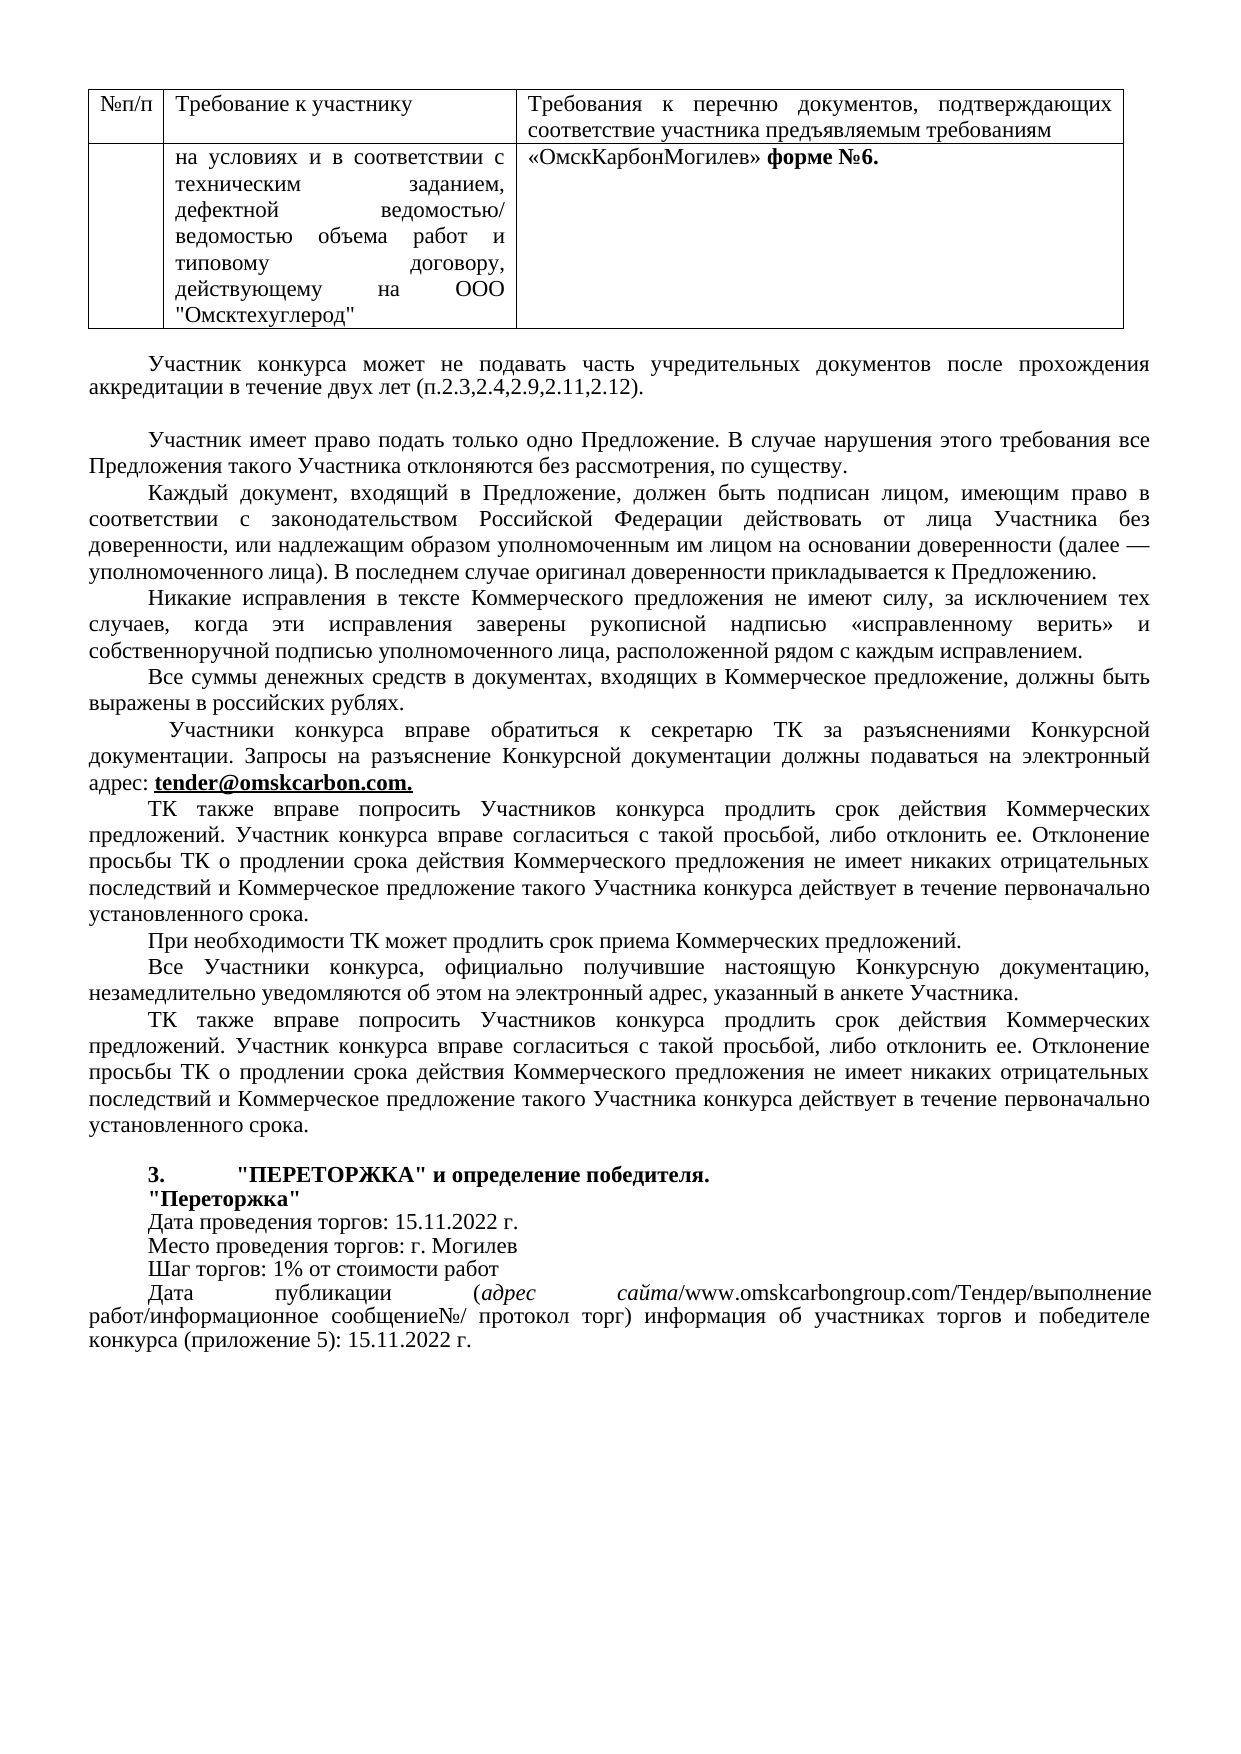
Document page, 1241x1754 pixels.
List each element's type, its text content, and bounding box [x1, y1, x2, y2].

text Шаг торгов: 1% от стоимости работ [89, 1258, 1152, 1282]
text Все суммы денежных средств в документах, входящих в Коммерческое предложение, должны быть выражены в российских рублях. [89, 663, 1152, 716]
table_header №п/п [89, 90, 163, 142]
text Участник конкурса может не подавать часть учредительных документов после прохождения аккредитации в течение двух лет (п.2.3,2.4,2.9,2.11,2.12). [89, 352, 1152, 399]
text Никакие исправления в тексте Коммерческого предложения не имеют силу, за исключением тех случаев, когда эти исправления заверены рукописной надписью «исправленному верить» и собственноручной подписью уполномоченного лица, расположенной рядом с каждым исправлением. [89, 584, 1152, 663]
table_header Требование к участнику [164, 90, 516, 142]
text Каждый документ, входящий в Предложение, должен быть подписан лицом, имеющим право в соответствии с законодательством Российской Федерации действовать от лица Участника без доверенности, или надлежащим образом уполномоченным им лицом на основании доверенности (далее — уполномоченного лица). В последнем случае оригинал доверенности прикладывается к Предложению. [89, 479, 1152, 584]
text Дата публикации (адрес сайта/www.omskcarbongroup.com/Тендер/выполнение работ/информационное сообщение№/ протокол торг) информация об участниках торгов и победителе конкурса (приложение 5): 15.11.2022 г. [89, 1282, 1152, 1352]
text ТК также вправе попросить Участников конкурса продлить срок действия Коммерческих предложений. Участник конкурса вправе согласиться с такой просьбой, либо отклонить ее. Отклонение просьбы ТК о продлении срока действия Коммерческого предложения не имеет никаких отрицательных последствий и Коммерческое предложение такого Участника конкурса действует в течение первоначально установленного срока. [89, 1006, 1152, 1137]
table_cell 8 [89, 144, 163, 328]
text Место проведения торгов: г. Могилев [89, 1234, 1152, 1258]
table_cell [164, 144, 516, 328]
table_header Требования к перечню документов, подтверждающих соответствие участника предъявляемым требованиям [517, 90, 1123, 142]
text При необходимости ТК может продлить срок приема Коммерческих предложений. [89, 927, 1152, 953]
text Участник имеет право подать только одно Предложение. В случае нарушения этого требования все Предложения такого Участника отклоняются без рассмотрения, по существу. [89, 426, 1152, 479]
list "ПЕРЕТОРЖКА" и определение победителя. [89, 1164, 1152, 1187]
text "Переторжка" [89, 1187, 1152, 1211]
text Участники конкурса вправе обратиться к секретарю ТК за разъяснениями Конкурсной документации. Запросы на разъяснение Конкурсной документации должны подаваться на электронный адрес: tender@omskcarbon.com. [89, 716, 1152, 795]
text Дата проведения торгов: 15.11.2022 г. [89, 1211, 1152, 1234]
text ТК также вправе попросить Участников конкурса продлить срок действия Коммерческих предложений. Участник конкурса вправе согласиться с такой просьбой, либо отклонить ее. Отклонение просьбы ТК о продлении срока действия Коммерческого предложения не имеет никаких отрицательных последствий и Коммерческое предложение такого Участника конкурса действует в течение первоначально установленного срока. [89, 795, 1152, 927]
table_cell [517, 144, 1123, 328]
text Все Участники конкурса, официально получившие настоящую Конкурсную документацию, незамедлительно уведомляются об этом на электронный адрес, указанный в анкете Участника. [89, 953, 1152, 1006]
